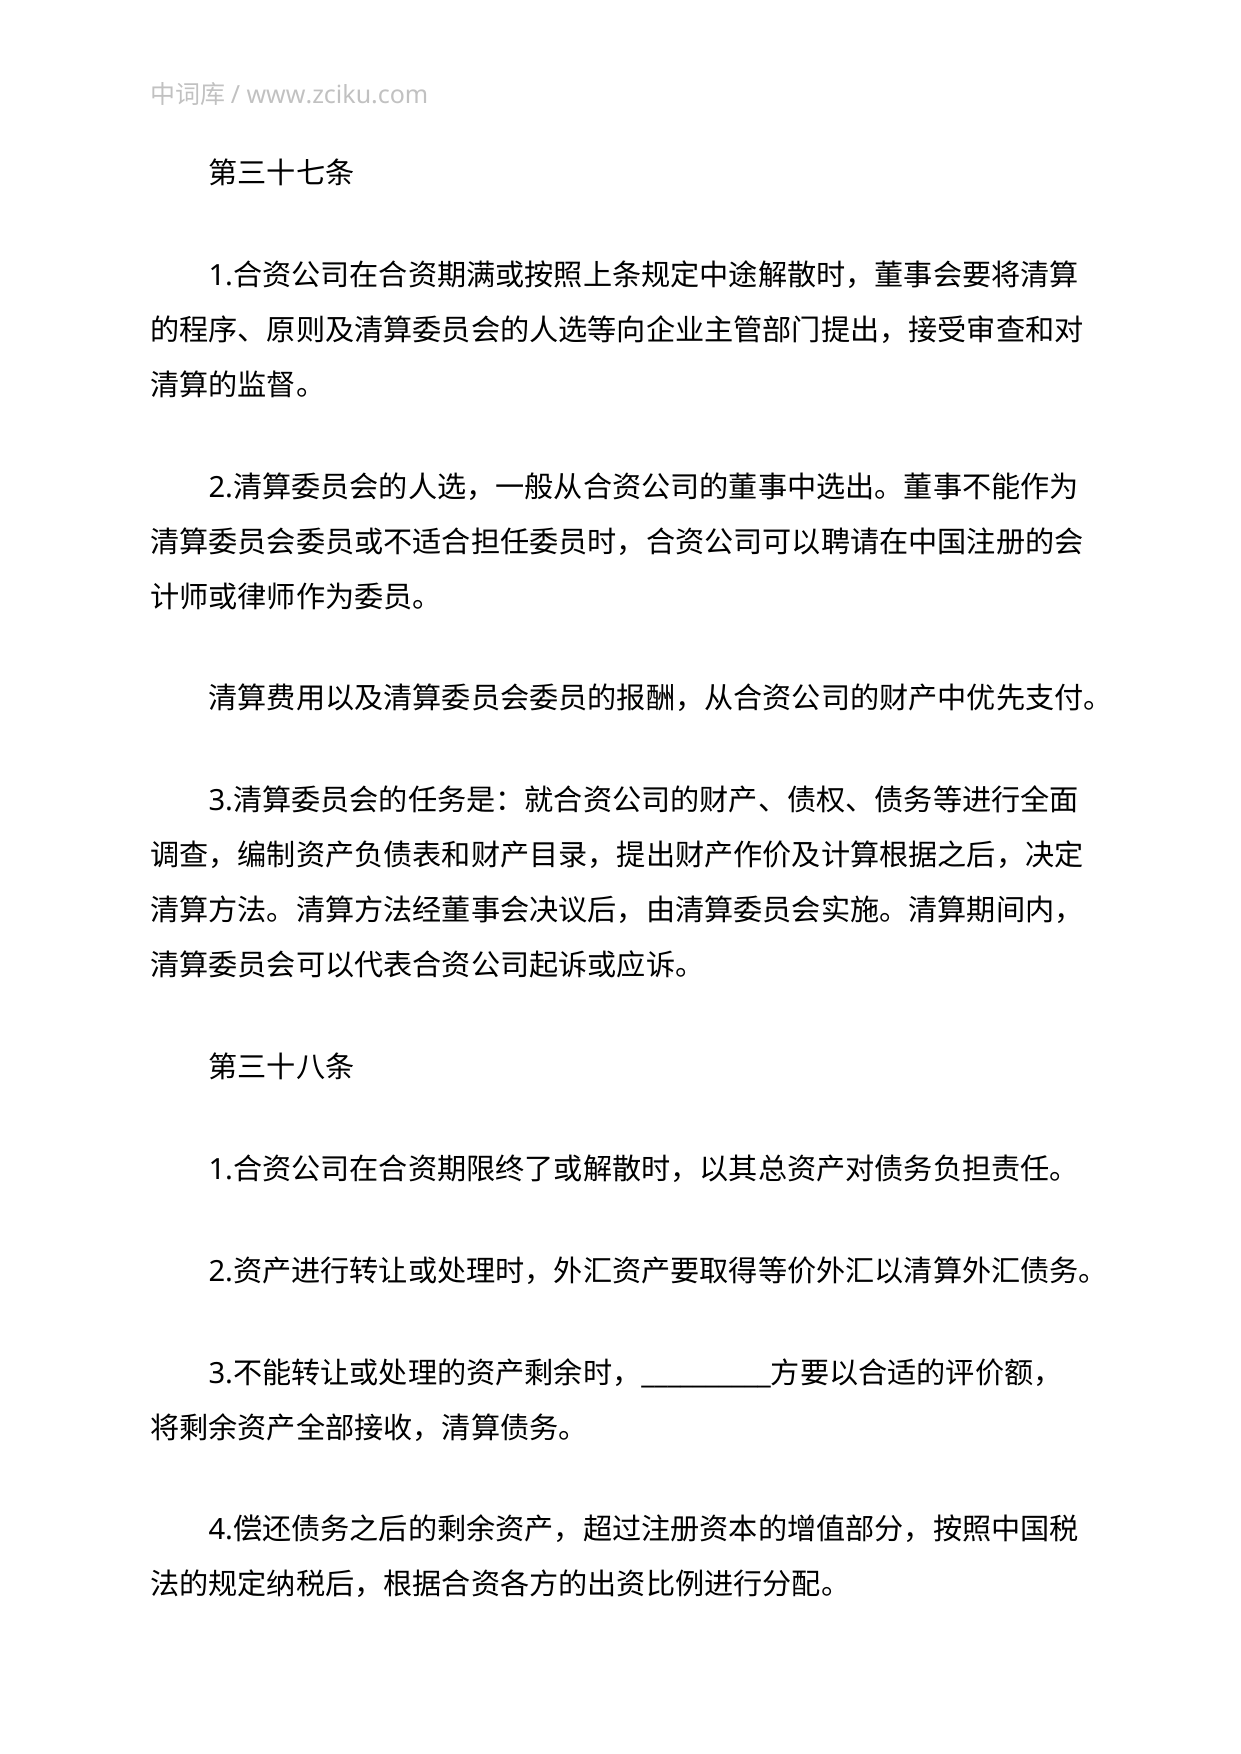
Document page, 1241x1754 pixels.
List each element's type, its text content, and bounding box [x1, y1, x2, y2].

text 第三十七条 [150, 150, 1090, 192]
text 3.清算委员会的任务是：就合资公司的财产、债权、债务等进行全面调查，编制资产负债表和财产目录，提出财产作价及计算根据之后，决定清算方法。清算方法经董事会决议后，由清算委员会实施。清算期间内，清算委员会可以代表合资公司起诉或应诉。 [150, 777, 1090, 984]
text 3.不能转让或处理的资产剩余时，__________方要以合适的评价额，将剩余资产全部接收，清算债务。 [150, 1349, 1090, 1446]
text 1.合资公司在合资期限终了或解散时，以其总资产对债务负担责任。 [150, 1145, 1090, 1188]
text 清算费用以及清算委员会委员的报酬，从合资公司的财产中优先支付。 [150, 675, 1090, 717]
text 第三十八条 [150, 1043, 1090, 1086]
text 1.合资公司在合资期满或按照上条规定中途解散时，董事会要将清算的程序、原则及清算委员会的人选等向企业主管部门提出，接受审查和对清算的监督。 [150, 252, 1090, 404]
text 2.清算委员会的人选，一般从合资公司的董事中选出。董事不能作为清算委员会委员或不适合担任委员时，合资公司可以聘请在中国注册的会计师或律师作为委员。 [150, 463, 1090, 616]
text 2.资产进行转让或处理时，外汇资产要取得等价外汇以清算外汇债务。 [150, 1247, 1090, 1289]
text 4.偿还债务之后的剩余资产，超过注册资本的增值部分，按照中国税法的规定纳税后，根据合资各方的出资比例进行分配。 [150, 1506, 1090, 1603]
